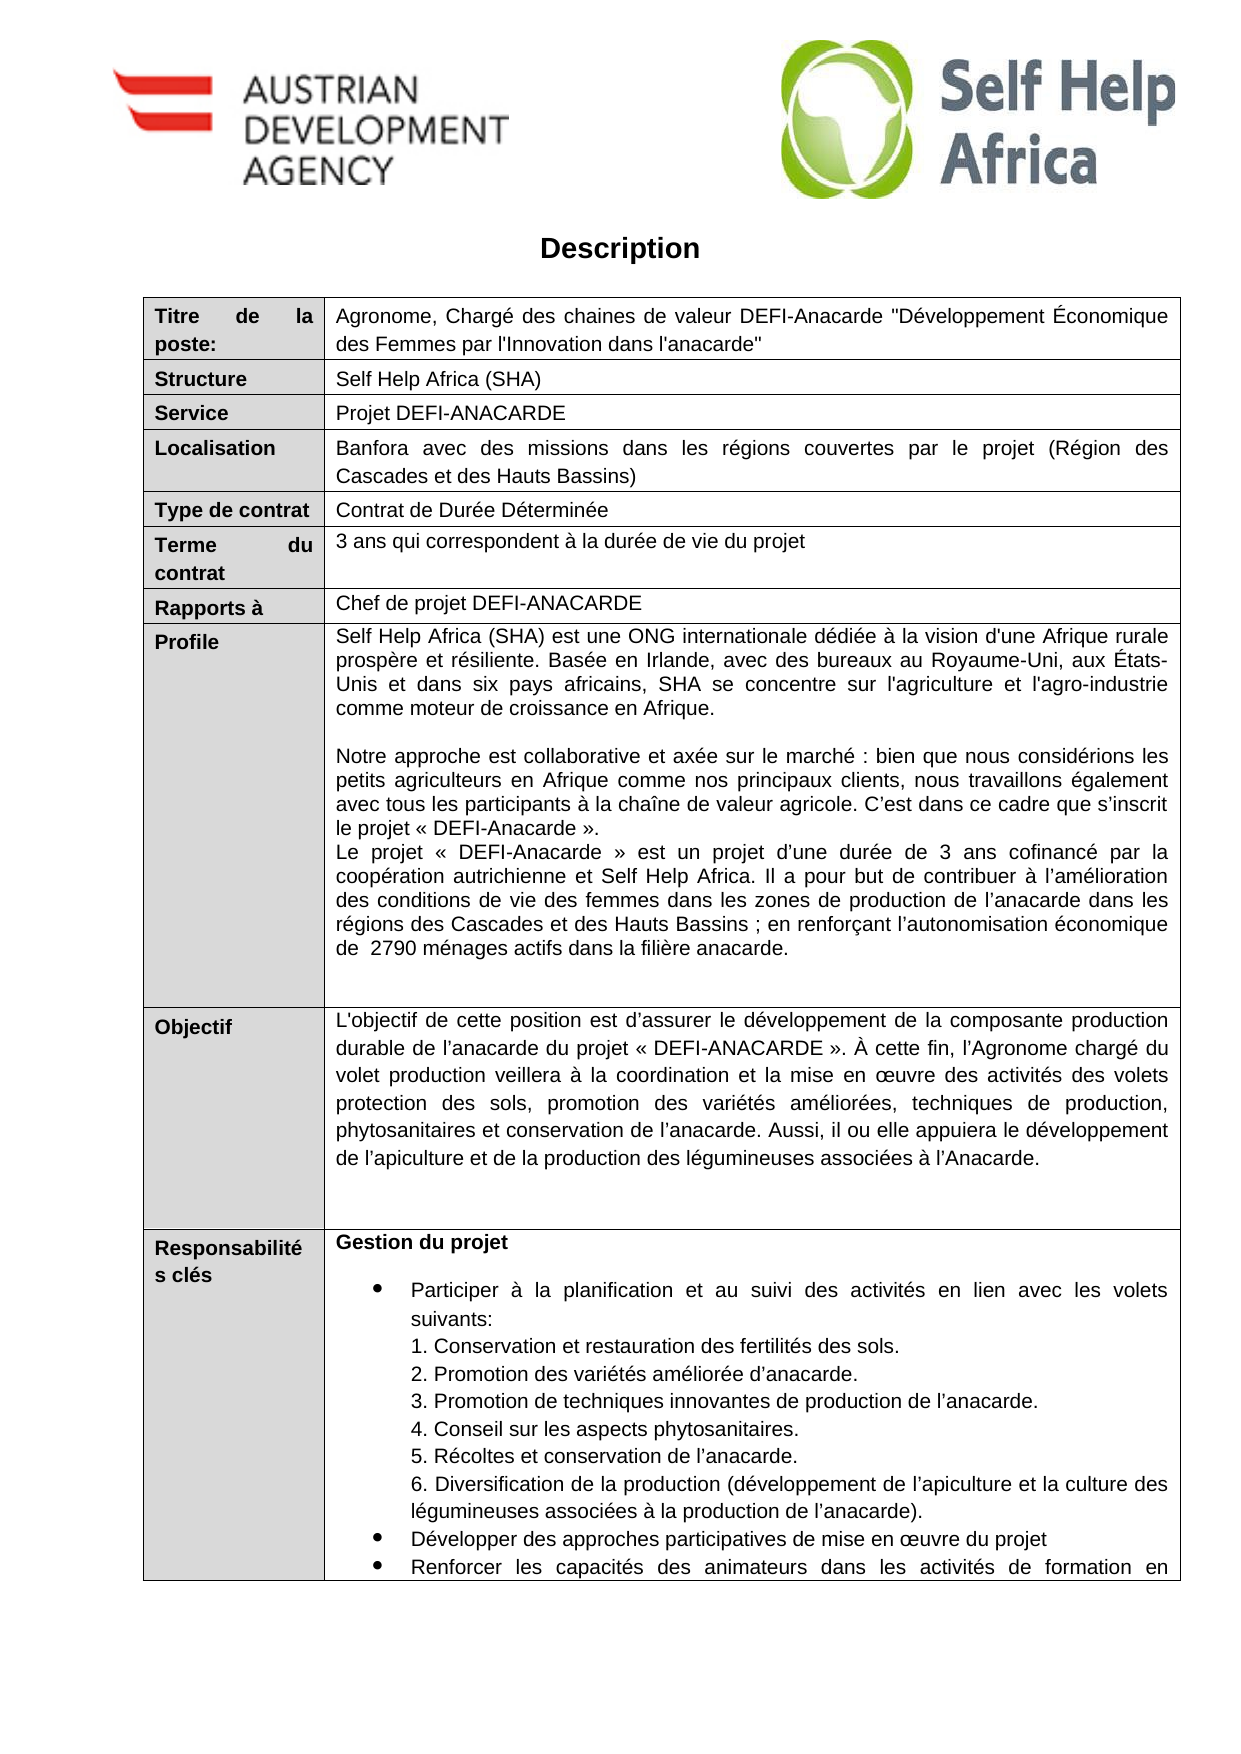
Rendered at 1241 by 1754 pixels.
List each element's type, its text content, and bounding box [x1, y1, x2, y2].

table_cell Profile [144, 624, 324, 1007]
table_header Titre de la poste: [144, 298, 324, 359]
table_cell L'objectif de cette position est d’assurer le développement de la composante production durable de l’anacarde du projet « DEFI-ANACARDE ». À cette fin, l’Agronome chargé du volet production veillera à la coordination et la mise en œuvre des activités des volets protection des sols, promotion des variétés améliorées, techniques de production, phytosanitaires et conservation de l’anacarde. Aussi, il ou elle appuiera le développement de l’apiculture et de la production des légumineuses associées à l’Anacarde. [325, 1008, 1180, 1228]
table_cell Projet DEFI-ANACARDE [325, 395, 1180, 429]
text Description [150, 231, 1090, 265]
table_cell Localisation [144, 430, 324, 491]
table_cell 3 ans qui correspondent à la durée de vie du projet [325, 527, 1180, 588]
table_cell Rapports à [144, 589, 324, 623]
table_cell Type de contrat [144, 492, 324, 526]
table_cell Chef de projet DEFI-ANACARDE [325, 589, 1180, 623]
table_cell Terme du contrat [144, 527, 324, 588]
table_cell Objectif [144, 1008, 324, 1228]
table_cell Structure [144, 360, 324, 394]
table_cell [144, 1230, 324, 1580]
table_cell Self Help Africa (SHA) est une ONG internationale dédiée à la vision d'une Afrique rurale prospère et résiliente. Basée en Irlande, avec des bureaux au Royaume-Uni, aux États-Unis et dans six pays africains, SHA se concentre sur l'agriculture et l'agro-industrie comme moteur de croissance en Afrique. Notre approche est collaborative et axée sur le marché : bien que nous considérions les petits agriculteurs en Afrique comme nos principaux clients, nous travaillons également avec tous les participants à la chaîne de valeur agricole. C’est dans ce cadre que s’inscrit le projet « DEFI-Anacarde ». Le projet « DEFI-Anacarde » est un projet d’une durée de 3 ans cofinancé par la coopération autrichienne et Self Help Africa. Il a pour but de contribuer à l’amélioration des conditions de vie des femmes dans les zones de production de l’anacarde dans les régions des Cascades et des Hauts Bassins ; en renforçant l’autonomisation économique de 2790 ménages actifs dans la filière anacarde. [325, 624, 1180, 1007]
table_header Agronome, Chargé des chaines de valeur DEFI-Anacarde "Développement Économique des Femmes par l'Innovation dans l'anacarde" [325, 298, 1180, 359]
table_cell Banfora avec des missions dans les régions couvertes par le projet (Région des Cascades et des Hauts Bassins) [325, 430, 1180, 491]
picture [112, 66, 509, 185]
table_cell Service [144, 395, 324, 429]
picture [781, 40, 1176, 199]
table_cell Contrat de Durée Déterminée [325, 492, 1180, 526]
table_cell Self Help Africa (SHA) [325, 360, 1180, 394]
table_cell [325, 1230, 1180, 1580]
